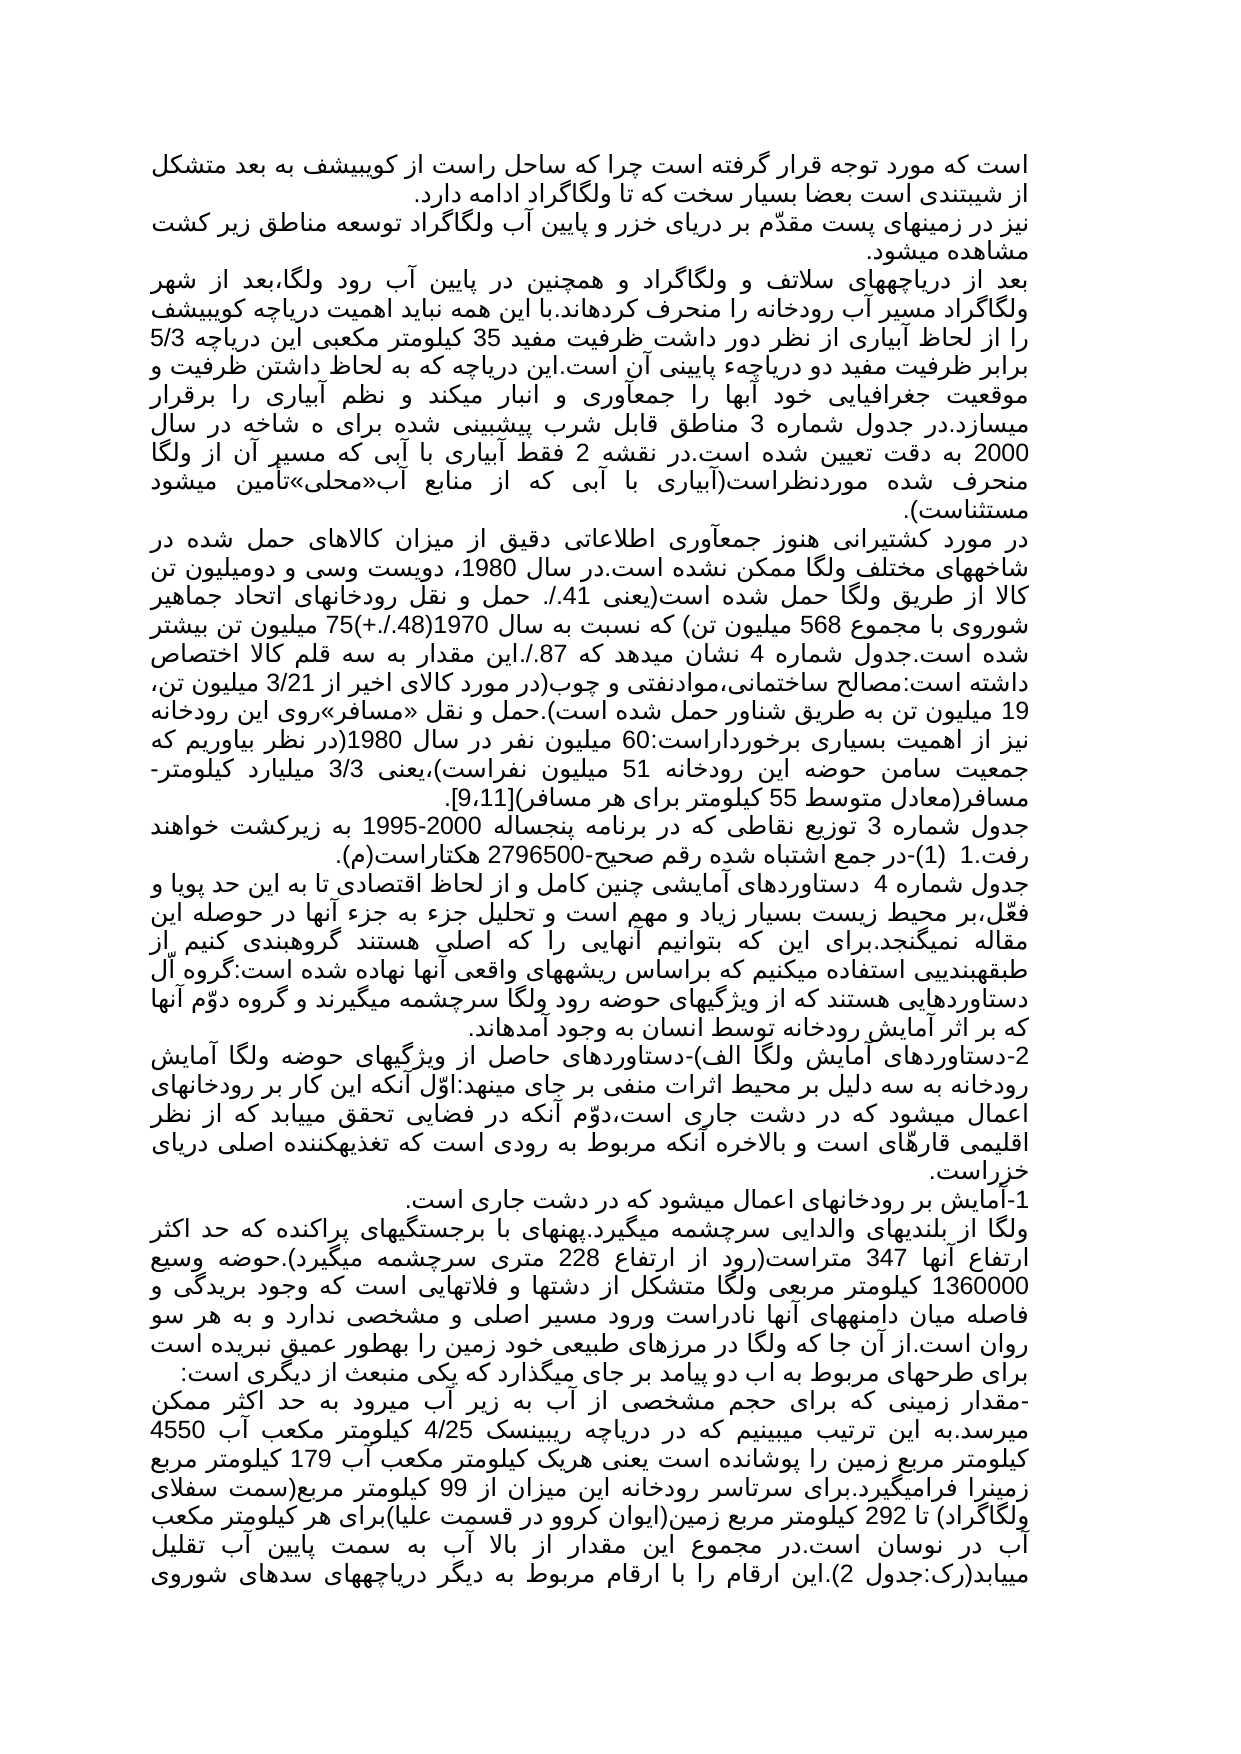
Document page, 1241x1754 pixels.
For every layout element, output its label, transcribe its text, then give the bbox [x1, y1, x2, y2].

text در مورد کشتیرانی هنوز جمع‏آوری اطلاعاتی دقیق از میزان کالاهای‏ حمل شده در شاخه‏های مختلف ولگا ممکن نشده است.در سال 1980، دویست وسی و دومیلیون تن کالا از طریق ولگا حمل شده است(یعنی 41./. حمل و نقل رودخانه‏ای اتحاد جماهیر شوروی با مجموع 568 میلیون تن) که نسبت به سال 1970(48./.+)75 میلیون تن بیشتر شده است.جدول‏ شماره 4 نشان می‏دهد که 87./.این مقدار به سه قلم کالا اختصاص داشته‏ است:مصالح ساختمانی،موادنفتی و چوب(در مورد کالای اخیر از 3/21 میلیون تن،19 میلیون تن به طریق شناور حمل شده است).حمل و نقل‏ «مسافر»روی این رودخانه نیز از اهمیت بسیاری برخورداراست:60 میلیون‏ نفر در سال 1980(در نظر بیاوریم که جمعیت سامن حوضه این رودخانه‏ 51 میلیون نفراست)،یعنی 3/3 میلیارد کیلومتر-مسافر(معادل متوسط 55 کیلومتر برای هر مسافر)[9،11]. [150, 524, 1029, 811]
text جدول شماره 4 دستاوردهای آمایشی چنین کامل و از لحاظ اقتصادی تا به این حد پویا و فعّل،بر محیط زیست بسیار زیاد و مهم است و تحلیل جزء به جزء آنها در حوصله این مقاله نمی‏گنجد.برای این که بتوانیم آنهایی را که اصلی هستند گروه‏بندی کنیم از طبقه‏بندی‏یی استفاده می‏کنیم که براساس ریشه‏های واقعی‏ آنها نهاده شده است:گروه اّل دستاوردهایی هستند که از ویژگیهای‏ حوضه رود ولگا سرچشمه می‏گیرند و گروه دوّم آنها که بر اثر آمایش‏ رودخانه توسط انسان به وجود آمده‏اند. [150, 869, 1029, 1041]
text جدول شماره 3 توزیع نقاطی که در برنامه پنجساله 2000-1995 به زیرکشت خواهند رفت.1 (1)-در جمع اشتباه شده رقم صحیح-2796500 هکتاراست(م). [150, 811, 1029, 869]
text نیز در زمینهای پست مقدّم بر دریای خزر و پایین آب ولگاگراد توسعه‏ مناطق زیر کشت مشاهده می‏شود. [150, 207, 1029, 265]
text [150, 150, 1029, 207]
text بعد از دریاچه‏های سلاتف و ولگاگراد و همچنین در پایین آب رود ولگا،بعد از شهر ولگاگراد مسیر آب رودخانه را منحرف کرده‏اند.با این همه نباید اهمیت دریاچه کویبیشف را از لحاظ آبیاری از نظر دور داشت‏ ظرفیت مفید 35 کیلومتر مکعبی این دریاچه 5/3 برابر ظرفیت مفید دو دریاچهء پایینی آن است.این دریاچه که به لحاظ داشتن ظرفیت و موقعیت‏ جغرافیایی خود آبها را جمع‏آوری و انبار می‏کند و نظم آبیاری را برقرار می‏سازد.در جدول شماره 3 مناطق قابل شرب پیش‏بینی شده برای ه شاخه‏ در سال 2000 به دقت تعیین شده است.در نقشه 2 فقط آبیاری با آبی که‏ مسیر آن از ولگا منحرف شده موردنظراست(آبیاری با آبی که از منابع‏ آب«محلی»تأمین می‏شود مستثناست). [150, 265, 1029, 524]
text 1-آمایش بر رودخانهای اعمال می‏شود که در دشت جاری است. [150, 1185, 1029, 1214]
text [150, 1386, 1029, 1587]
text ولگا از بلندیهای والدایی سرچشمه می‏گیرد.پهنه‏ای با برجستگیهای‏ پراکنده که حد اکثر ارتفاع آنها 347 متراست(رود از ارتفاع 228 متری‏ سرچشمه می‏گیرد).حوضه وسیع 1360000 کیلومتر مربعی ولگا متشکل‏ از دشتها و فلاتهایی است که وجود بریدگی و فاصله میان دامنه‏های آنها نادراست ورود مسیر اصلی و مشخصی ندارد و به هر سو روان است.از آن جا که ولگا در مرزهای طبیعی خود زمین را به‏طور عمیق نبریده است برای‏ طرحهای مربوط به اب دو پیامد بر جای می‏گذارد که یکی منبعث از دیگری‏ است: [150, 1214, 1029, 1386]
text 2-دستاوردهای آمایش ولگا الف)-دستاوردهای حاصل از ویژگیهای حوضه ولگا آمایش رودخانه به سه دلیل بر محیط اثرات منفی بر جای می‏نهد:اوّل‏ آن‏که این کار بر رودخانه‏ای اعمال می‏شود که در دشت جاری است،دوّم‏ آن‏که در فضایی تحقق می‏یابد که از نظر اقلیمی قارهّ‏ای است و بالاخره آن‏که‏ مربوط به رودی است که تغذیه‏کننده اصلی دریای خزراست. [150, 1041, 1029, 1185]
